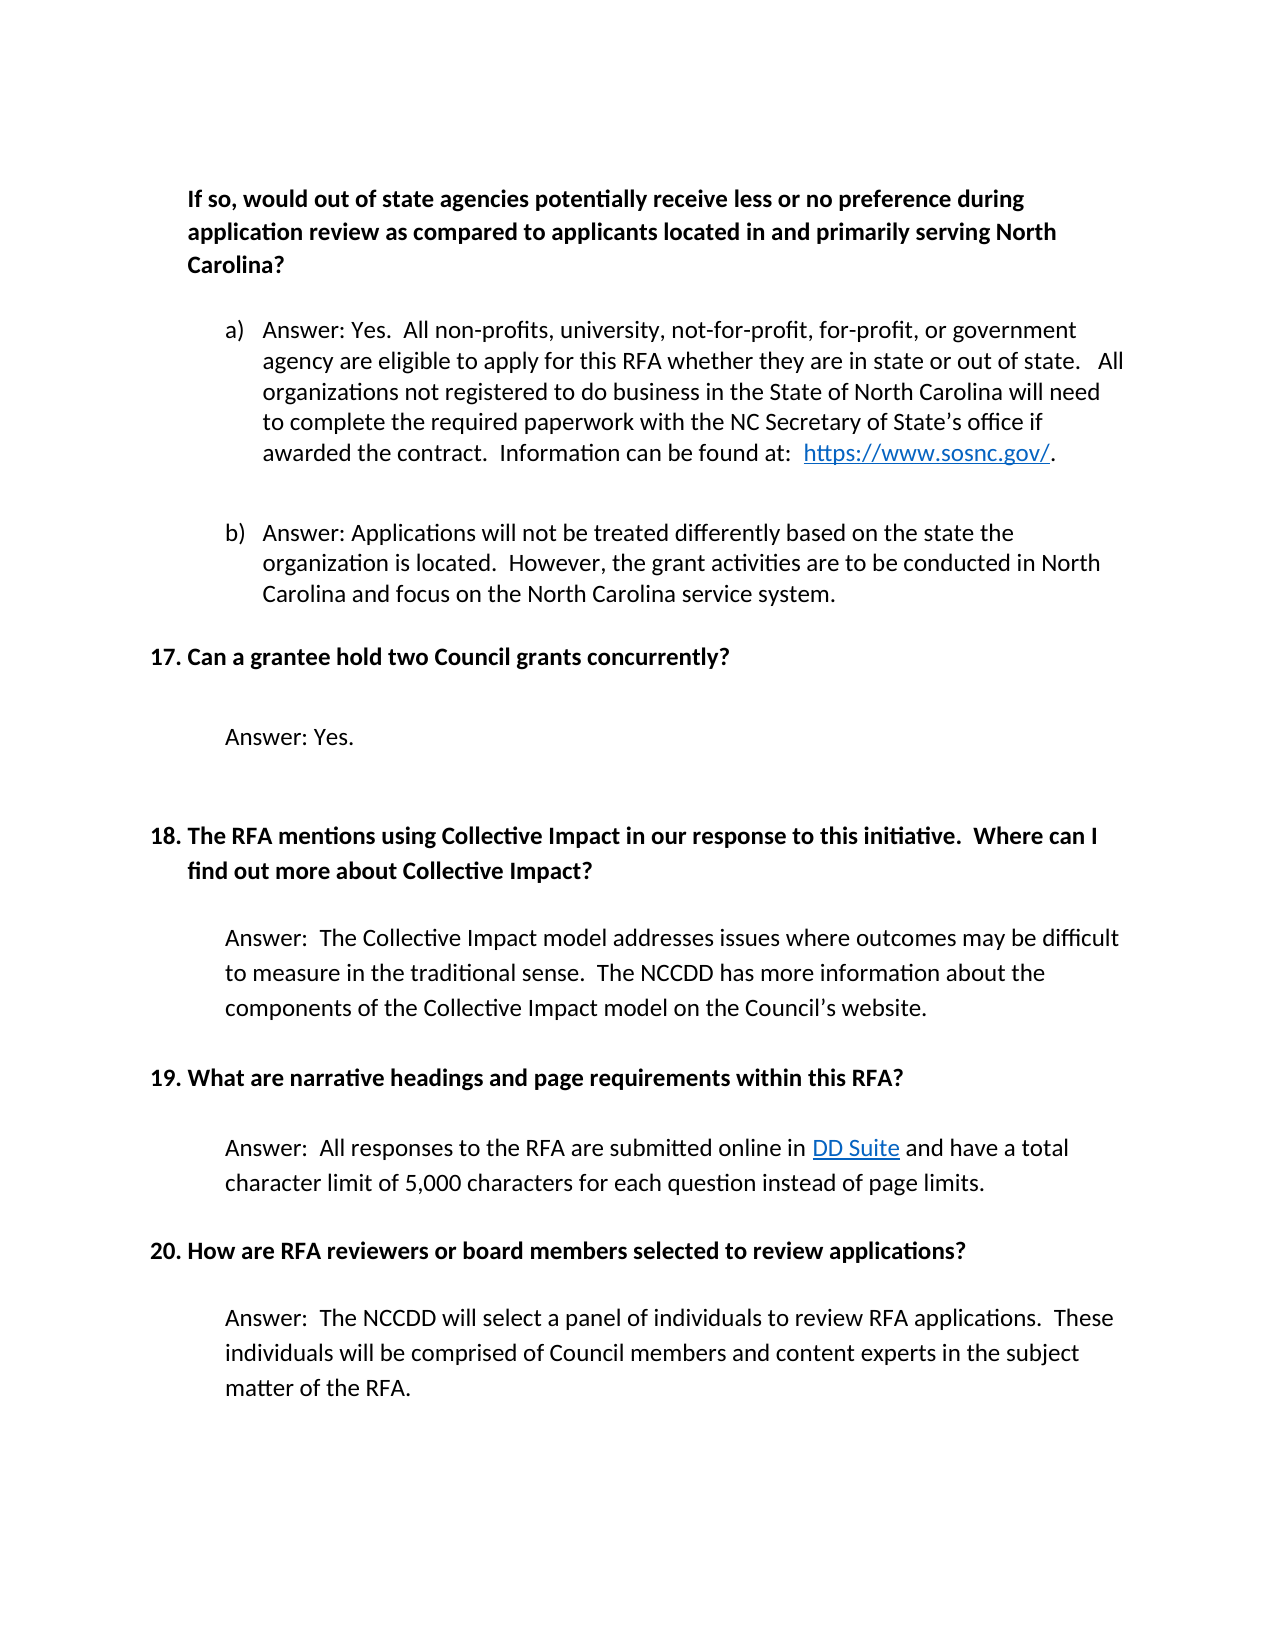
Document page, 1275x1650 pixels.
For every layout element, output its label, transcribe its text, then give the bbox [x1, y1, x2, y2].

list How are RFA reviewers or board members selected to review applications? [150, 1235, 1125, 1298]
list Answer: Applications will not be treated differently based on the state the organization is located. However, the grant activities are to be conducted in North Carolina and focus on the North Carolina service system. [225, 517, 1125, 608]
text Answer: Yes. [150, 721, 1125, 752]
list Can a grantee hold two Council grants concurrently? [150, 641, 1125, 672]
list The RFA mentions using Collective Impact in our response to this initiative. Where can I find out more about Collective Impact? [150, 821, 1125, 918]
list Answer: The NCCDD will select a panel of individuals to review RFA applications. These individuals will be comprised of Council members and content experts in the subject matter of the RFA. [225, 1302, 1125, 1403]
list What are narrative headings and page requirements within this RFA? [150, 1062, 1125, 1093]
list Answer: Yes. All non-profits, university, not-for-profit, for-profit, or government agency are eligible to apply for this RFA whether they are in state or out of state. All organizations not registered to do business in the State of North Carolina will need to complete the required paperwork with the NC Secretary of State’s office if awarded the contract. Information can be found at: https://www.sosnc.gov/. [225, 314, 1125, 467]
list If so, would out of state agencies potentially receive less or no preference during application review as compared to applicants located in and primarily serving North Carolina? [187, 183, 1125, 279]
list Answer: The Collective Impact model addresses issues where outcomes may be difficult to measure in the traditional sense. The NCCDD has more information about the components of the Collective Impact model on the Council’s website. [225, 922, 1125, 1023]
list Answer: All responses to the RFA are submitted online in DD Suite and have a total character limit of 5,000 characters for each question instead of page limits. [225, 1132, 1125, 1198]
